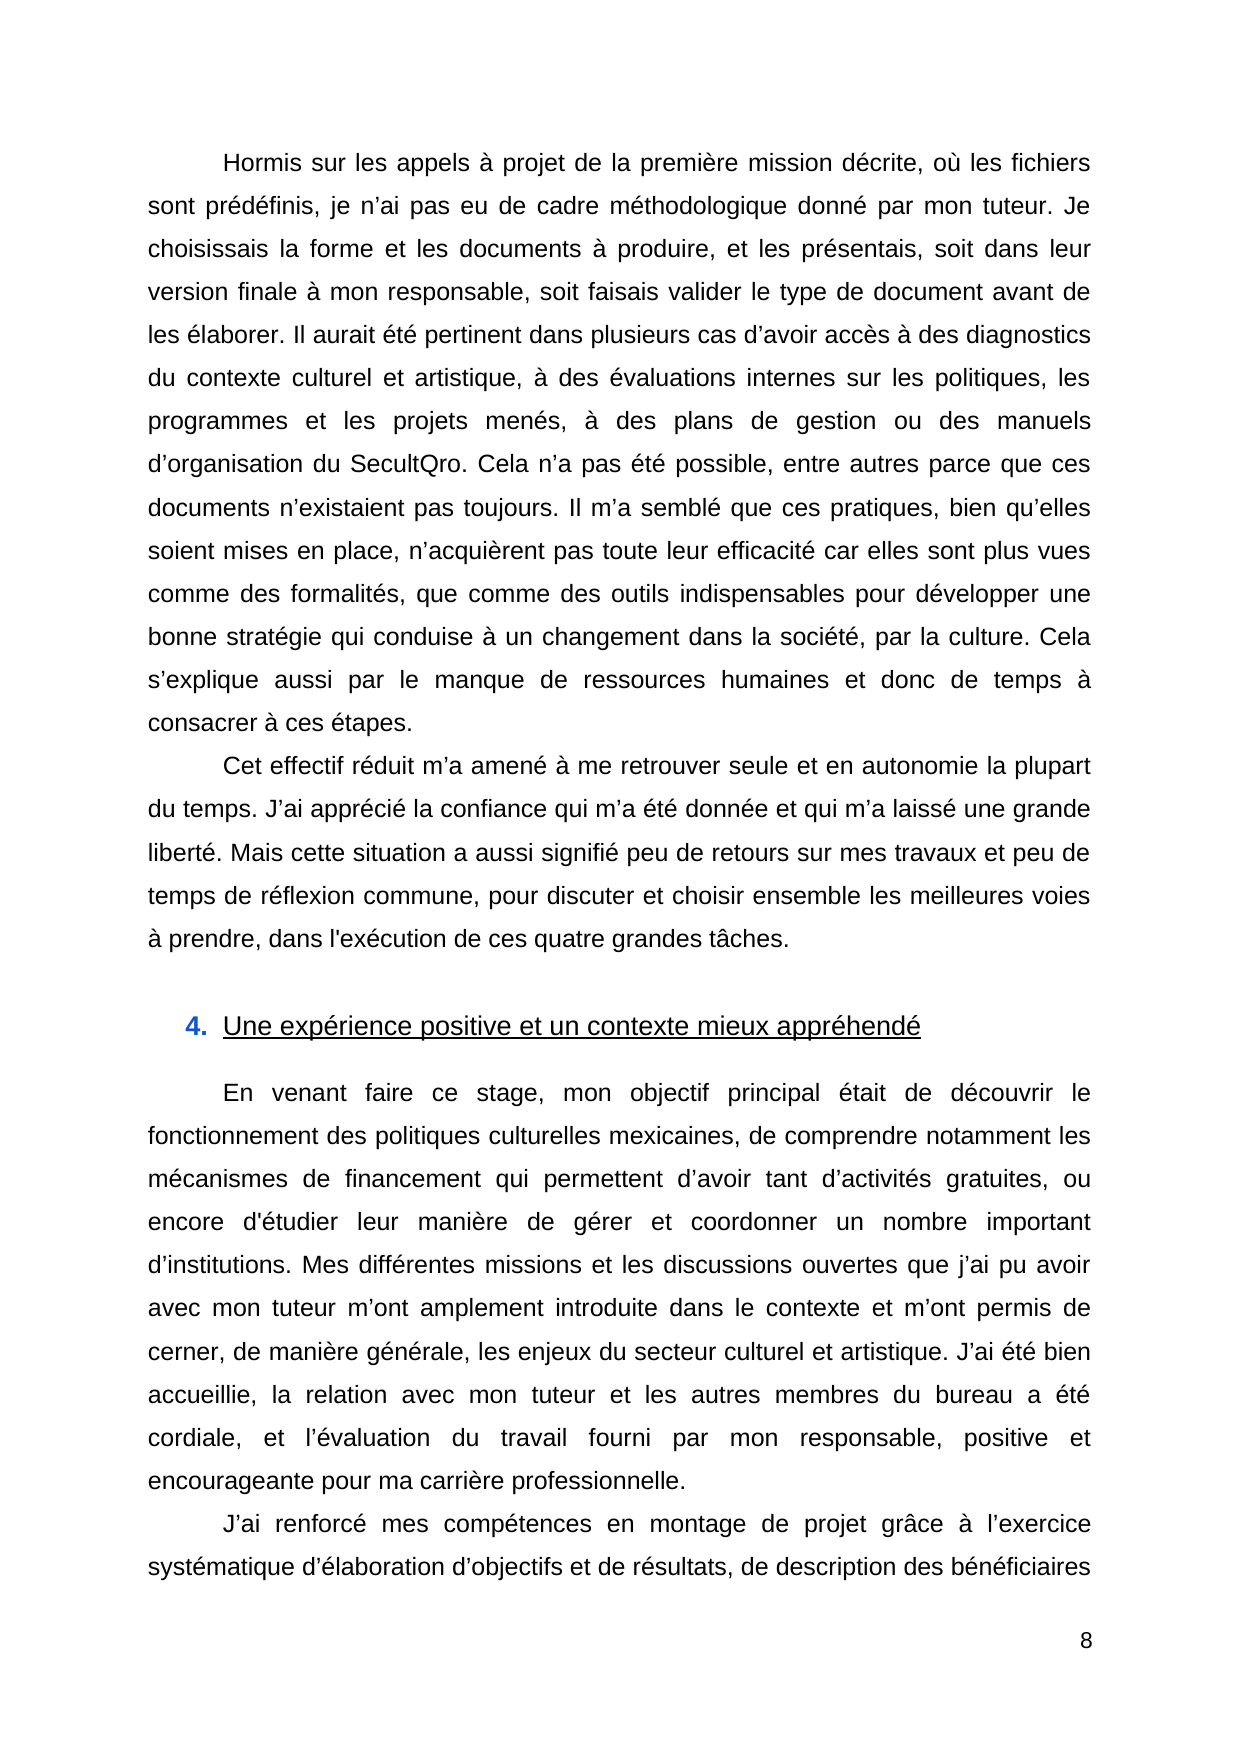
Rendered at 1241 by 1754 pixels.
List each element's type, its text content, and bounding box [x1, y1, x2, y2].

subtitle Une expérience positive et un contexte mieux appréhendé [185, 1010, 1093, 1041]
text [148, 1509, 1093, 1581]
text Cet effectif réduit m’a amené à me retrouver seule et en autonomie la plupart du temps. J’ai apprécié la confiance qui m’a été donnée et qui m’a laissé une grande liberté. Mais cette situation a aussi signifié peu de retours sur mes travaux et peu de temps de réflexion commune, pour discuter et choisir ensemble les meilleures voies à prendre, dans l'exécution de ces quatre grandes tâches. [148, 751, 1093, 953]
text En venant faire ce stage, mon objectif principal était de découvrir le fonctionnement des politiques culturelles mexicaines, de comprendre notamment les mécanismes de financement qui permettent d’avoir tant d’activités gratuites, ou encore d'étudier leur manière de gérer et coordonner un nombre important d’institutions. Mes différentes missions et les discussions ouvertes que j’ai pu avoir avec mon tuteur m’ont amplement introduite dans le contexte et m’ont permis de cerner, de manière générale, les enjeux du secteur culturel et artistique. J’ai été bien accueillie, la relation avec mon tuteur et les autres membres du bureau a été cordiale, et l’évaluation du travail fourni par mon responsable, positive et encourageante pour ma carrière professionnelle. [148, 1078, 1093, 1495]
text Hormis sur les appels à projet de la première mission décrite, où les fichiers sont prédéfinis, je n’ai pas eu de cadre méthodologique donné par mon tuteur. Je choisissais la forme et les documents à produire, et les présentais, soit dans leur version finale à mon responsable, soit faisais valider le type de document avant de les élaborer. Il aurait été pertinent dans plusieurs cas d’avoir accès à des diagnostics du contexte culturel et artistique, à des évaluations internes sur les politiques, les programmes et les projets menés, à des plans de gestion ou des manuels d’organisation du SecultQro. Cela n’a pas été possible, entre autres parce que ces documents n’existaient pas toujours. Il m’a semblé que ces pratiques, bien qu’elles soient mises en place, n’acquièrent pas toute leur efficacité car elles sont plus vues comme des formalités, que comme des outils indispensables pour développer une bonne stratégie qui conduise à un changement dans la société, par la culture. Cela s’explique aussi par le manque de ressources humaines et donc de temps à consacrer à ces étapes. [148, 148, 1093, 737]
